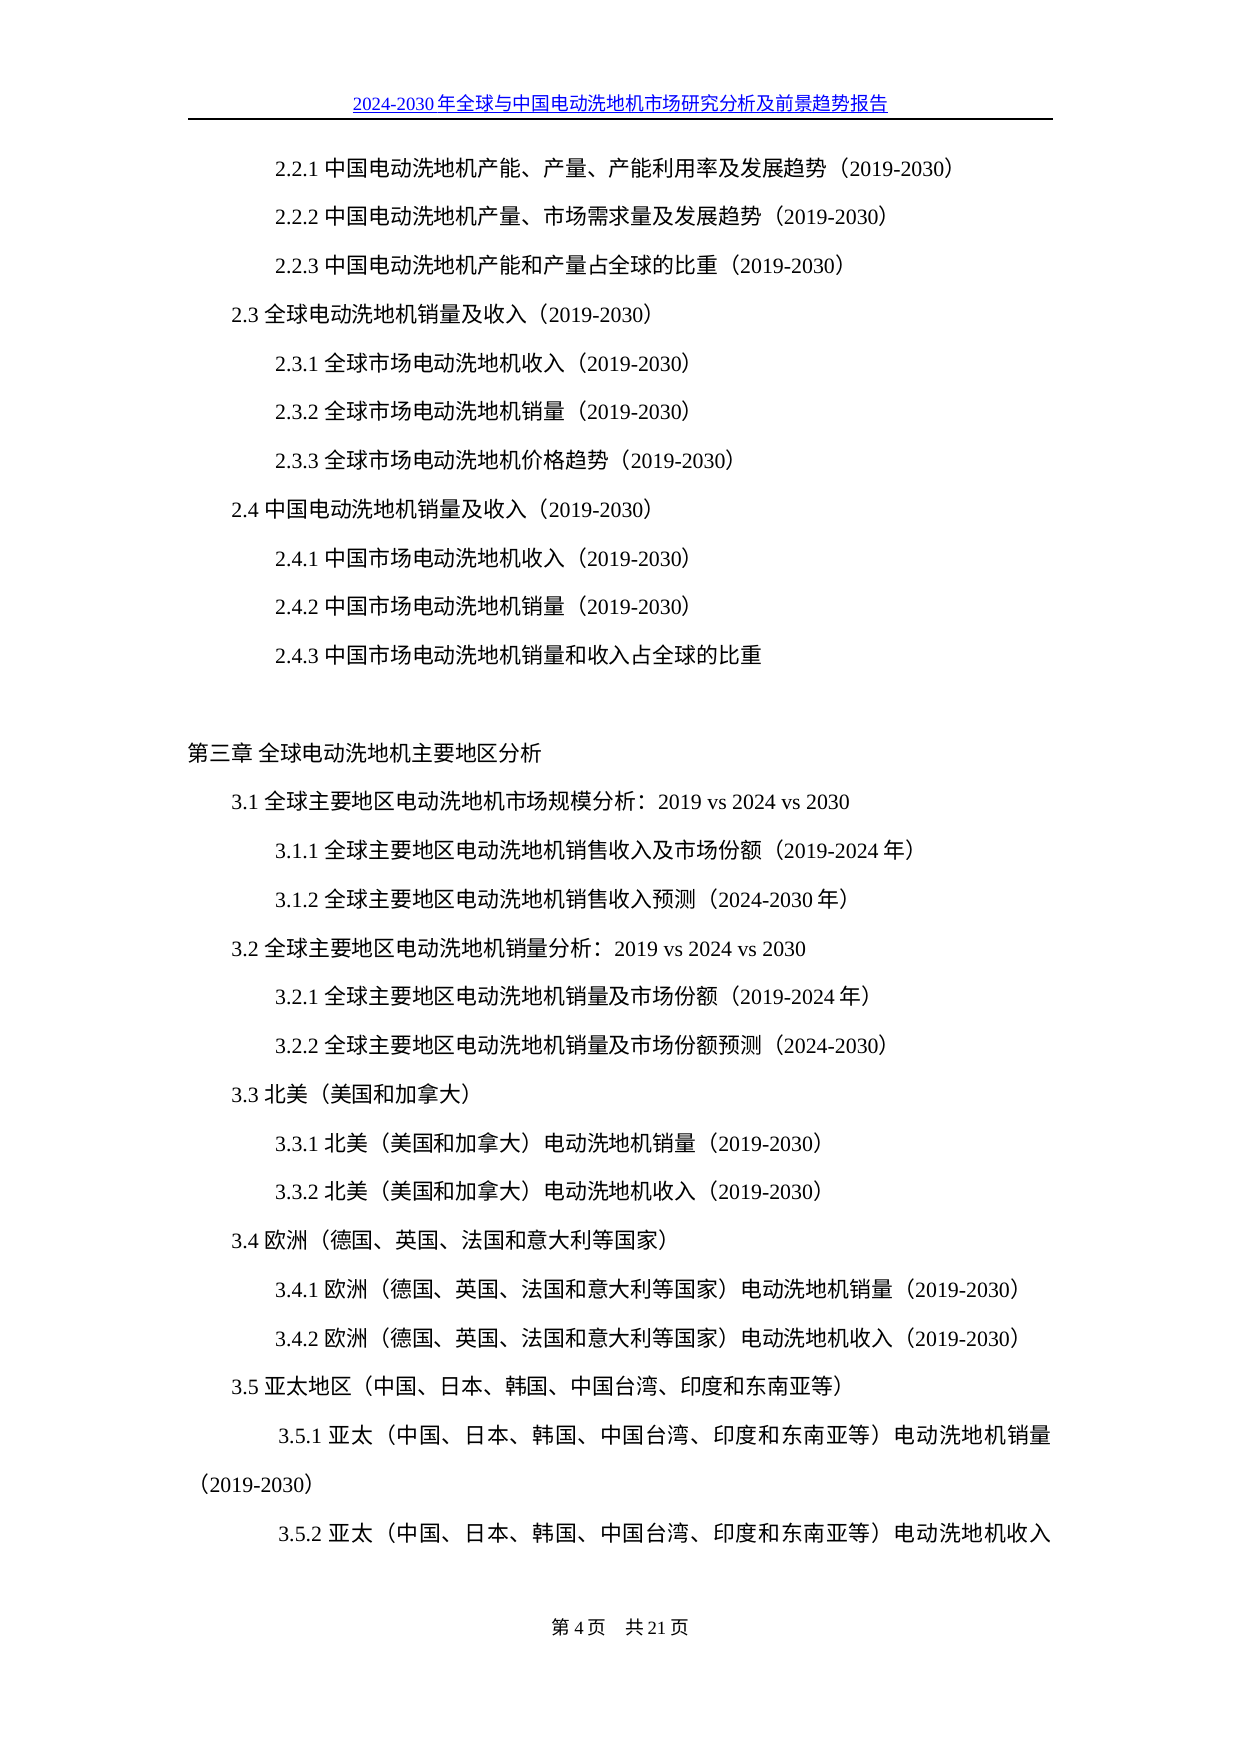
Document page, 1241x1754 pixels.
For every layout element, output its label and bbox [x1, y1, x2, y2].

text [187, 150, 1053, 1548]
